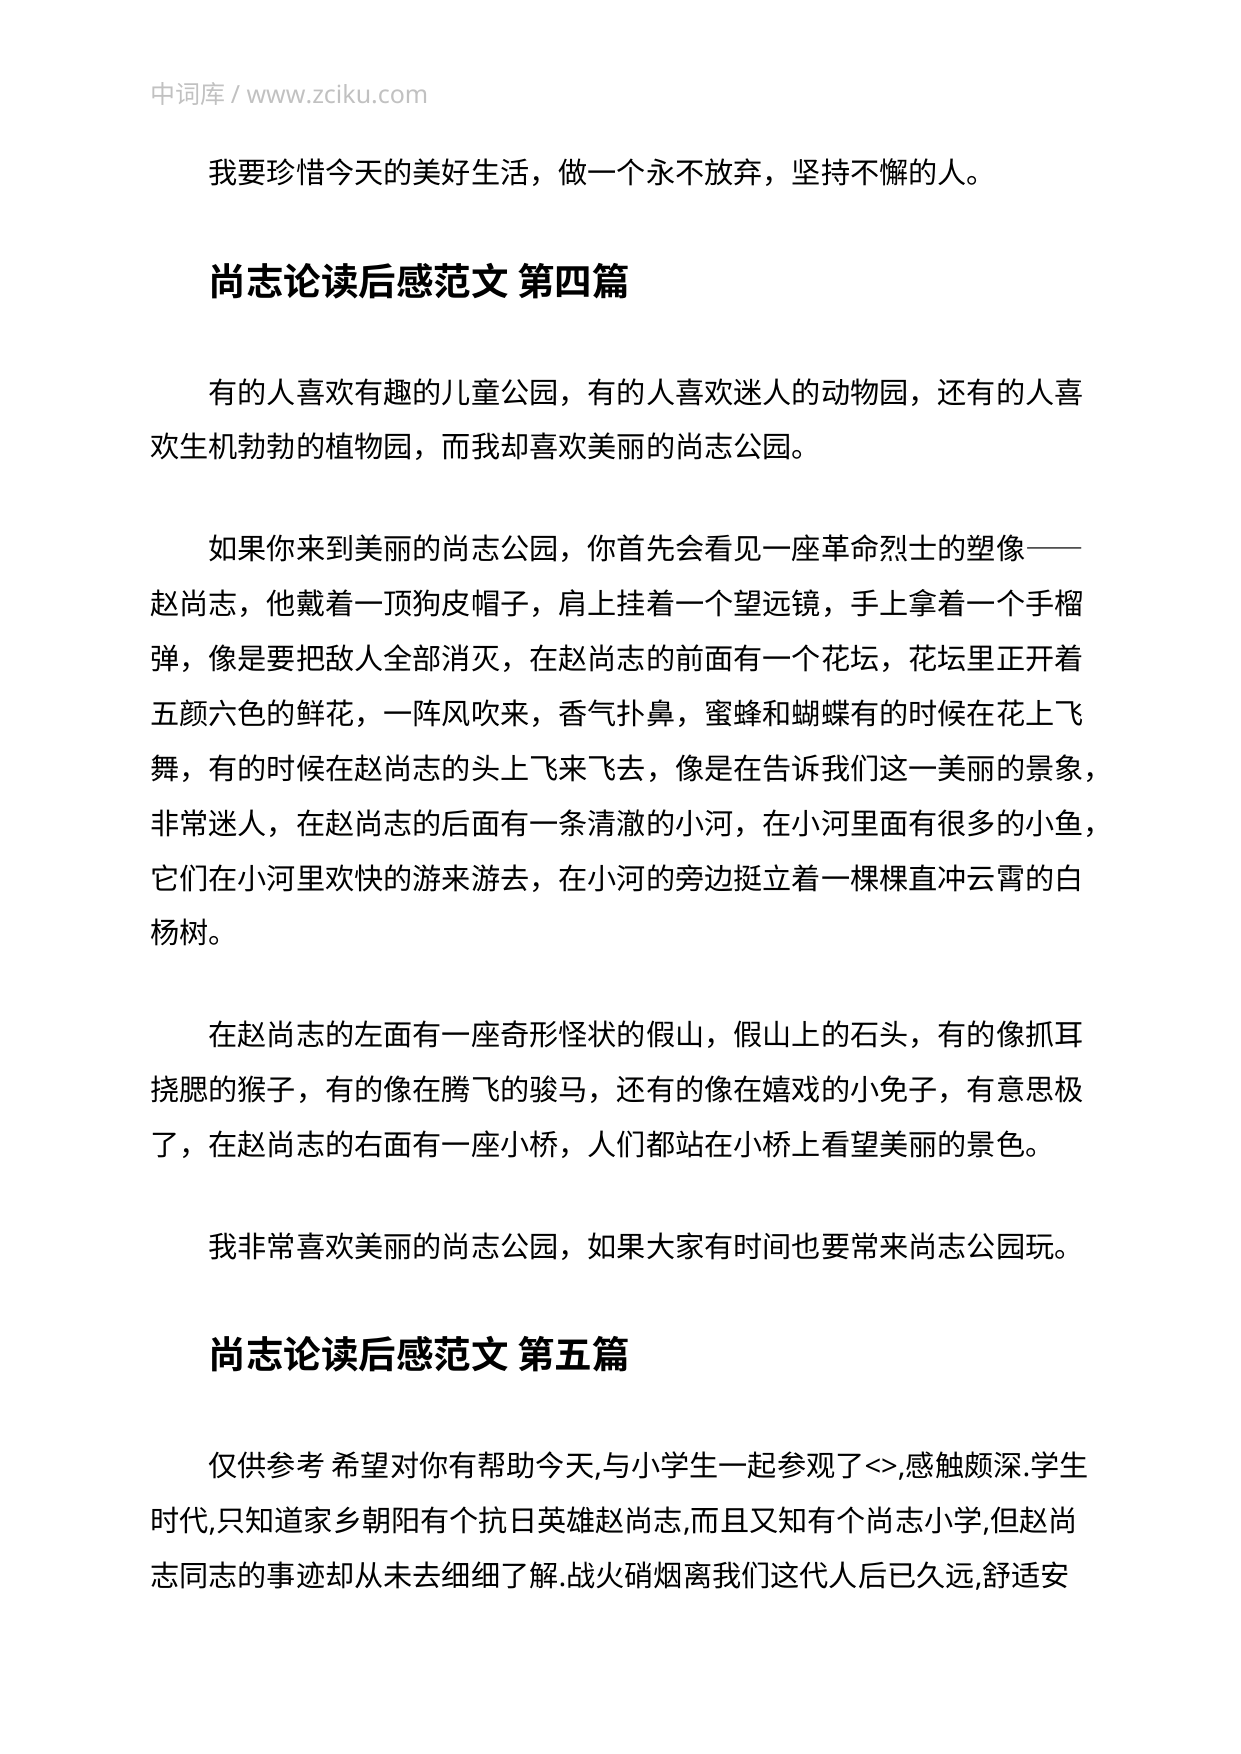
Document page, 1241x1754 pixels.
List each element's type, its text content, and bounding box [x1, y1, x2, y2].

text 尚志论读后感范文 第五篇 [150, 1325, 1090, 1379]
text 尚志论读后感范文 第四篇 [150, 252, 1090, 306]
text 有的人喜欢有趣的儿童公园，有的人喜欢迷人的动物园，还有的人喜欢生机勃勃的植物园，而我却喜欢美丽的尚志公园。 [150, 369, 1090, 466]
text 我非常喜欢美丽的尚志公园，如果大家有时间也要常来尚志公园玩。 [150, 1223, 1090, 1266]
text 我要珍惜今天的美好生活，做一个永不放弃，坚持不懈的人。 [150, 150, 1090, 192]
text 在赵尚志的左面有一座奇形怪状的假山，假山上的石头，有的像抓耳挠腮的猴子，有的像在腾飞的骏马，还有的像在嬉戏的小免子，有意思极了，在赵尚志的右面有一座小桥，人们都站在小桥上看望美丽的景色。 [150, 1012, 1090, 1164]
text 如果你来到美丽的尚志公园，你首先会看见一座革命烈士的塑像——赵尚志，他戴着一顶狗皮帽子，肩上挂着一个望远镜，手上拿着一个手榴弹，像是要把敌人全部消灭，在赵尚志的前面有一个花坛，花坛里正开着五颜六色的鲜花，一阵风吹来，香气扑鼻，蜜蜂和蝴蝶有的时候在花上飞舞，有的时候在赵尚志的头上飞来飞去，像是在告诉我们这一美丽的景象，非常迷人，在赵尚志的后面有一条清澈的小河，在小河里面有很多的小鱼，它们在小河里欢快的游来游去，在小河的旁边挺立着一棵棵直冲云霄的白杨树。 [150, 526, 1090, 952]
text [150, 1443, 1090, 1595]
